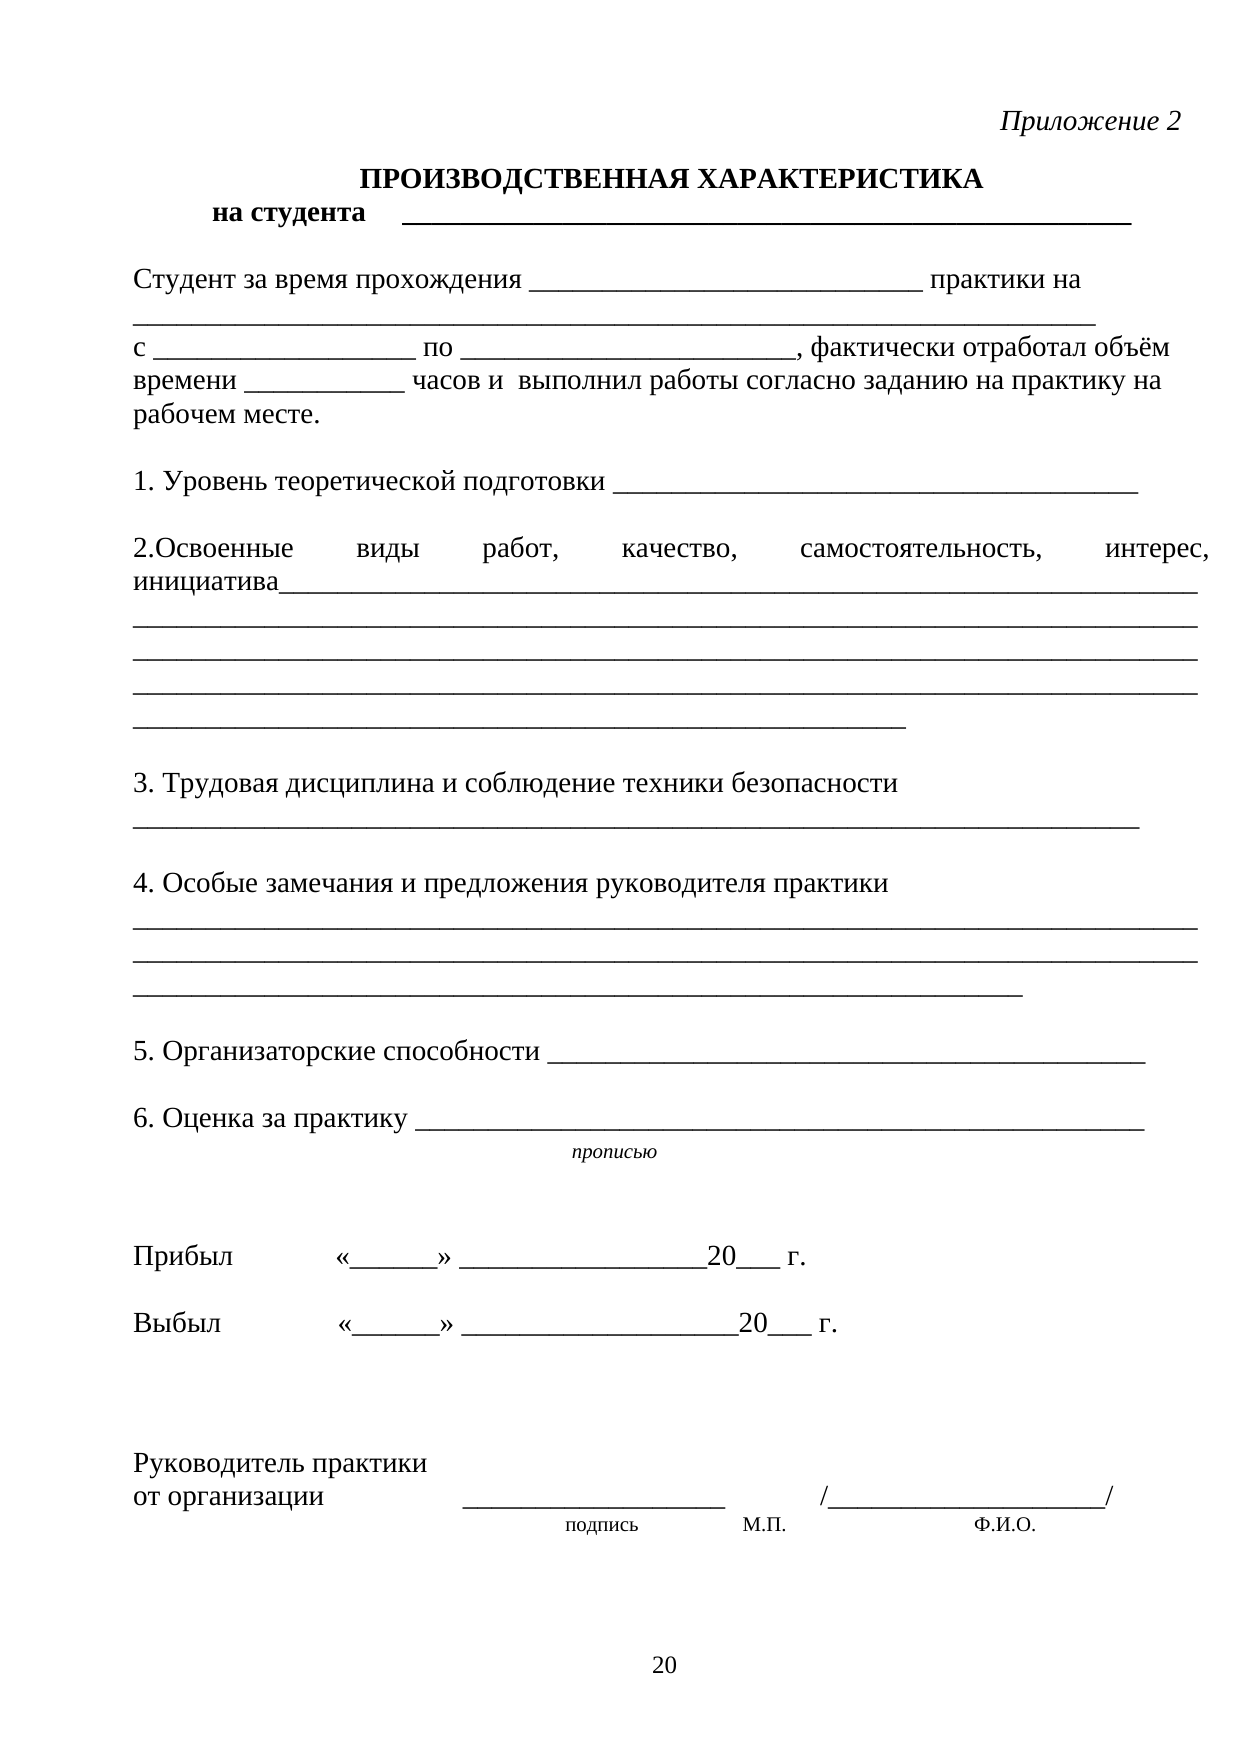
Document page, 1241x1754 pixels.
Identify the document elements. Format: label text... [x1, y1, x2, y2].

text прописью [133, 1139, 1210, 1163]
text от организации __________________ /___________________/ [133, 1478, 1210, 1512]
text 5. Организаторские способности _________________________________________ [133, 1033, 1210, 1067]
text на студента __________________________________________________ [133, 194, 1210, 228]
text Прибыл «______» _________________20___ г. [133, 1238, 1210, 1272]
text 2.Освоенные виды работ, качество, самостоятельность, интерес, инициатива_______________________________________________________________________________________________________________________________________________________________________________________________________________________________________________________________________________________________________________________________________________ [133, 530, 1210, 731]
text ПРОИЗВОДСТВЕННАЯ ХАРАКТЕРИСТИКА [133, 161, 1210, 194]
text Выбыл «______» ___________________20___ г. [133, 1306, 1210, 1339]
text Руководитель практики [133, 1445, 1210, 1478]
text подпись М.П. Ф.И.О. [133, 1512, 1210, 1536]
text 6. Оценка за практику __________________________________________________ [133, 1100, 1210, 1134]
text 1. Уровень теоретической подготовки ____________________________________ [133, 463, 1210, 496]
text 3. Трудовая дисциплина и соблюдение техники безопасности _____________________________________________________________________ [133, 765, 1210, 832]
text с __________________ по _______________________, фактически отработал объём времени ___________ часов и выполнил работы согласно заданию на практику на рабочем месте. [133, 329, 1210, 429]
text Студент за время прохождения ___________________________ практики на __________________________________________________________________ [133, 262, 1210, 329]
text 4. Особые замечания и предложения руководителя практики _______________________________________________________________________________________________________________________________________________________________________________________________________________ [133, 865, 1210, 999]
subtitle Приложение 2 [148, 103, 1181, 137]
